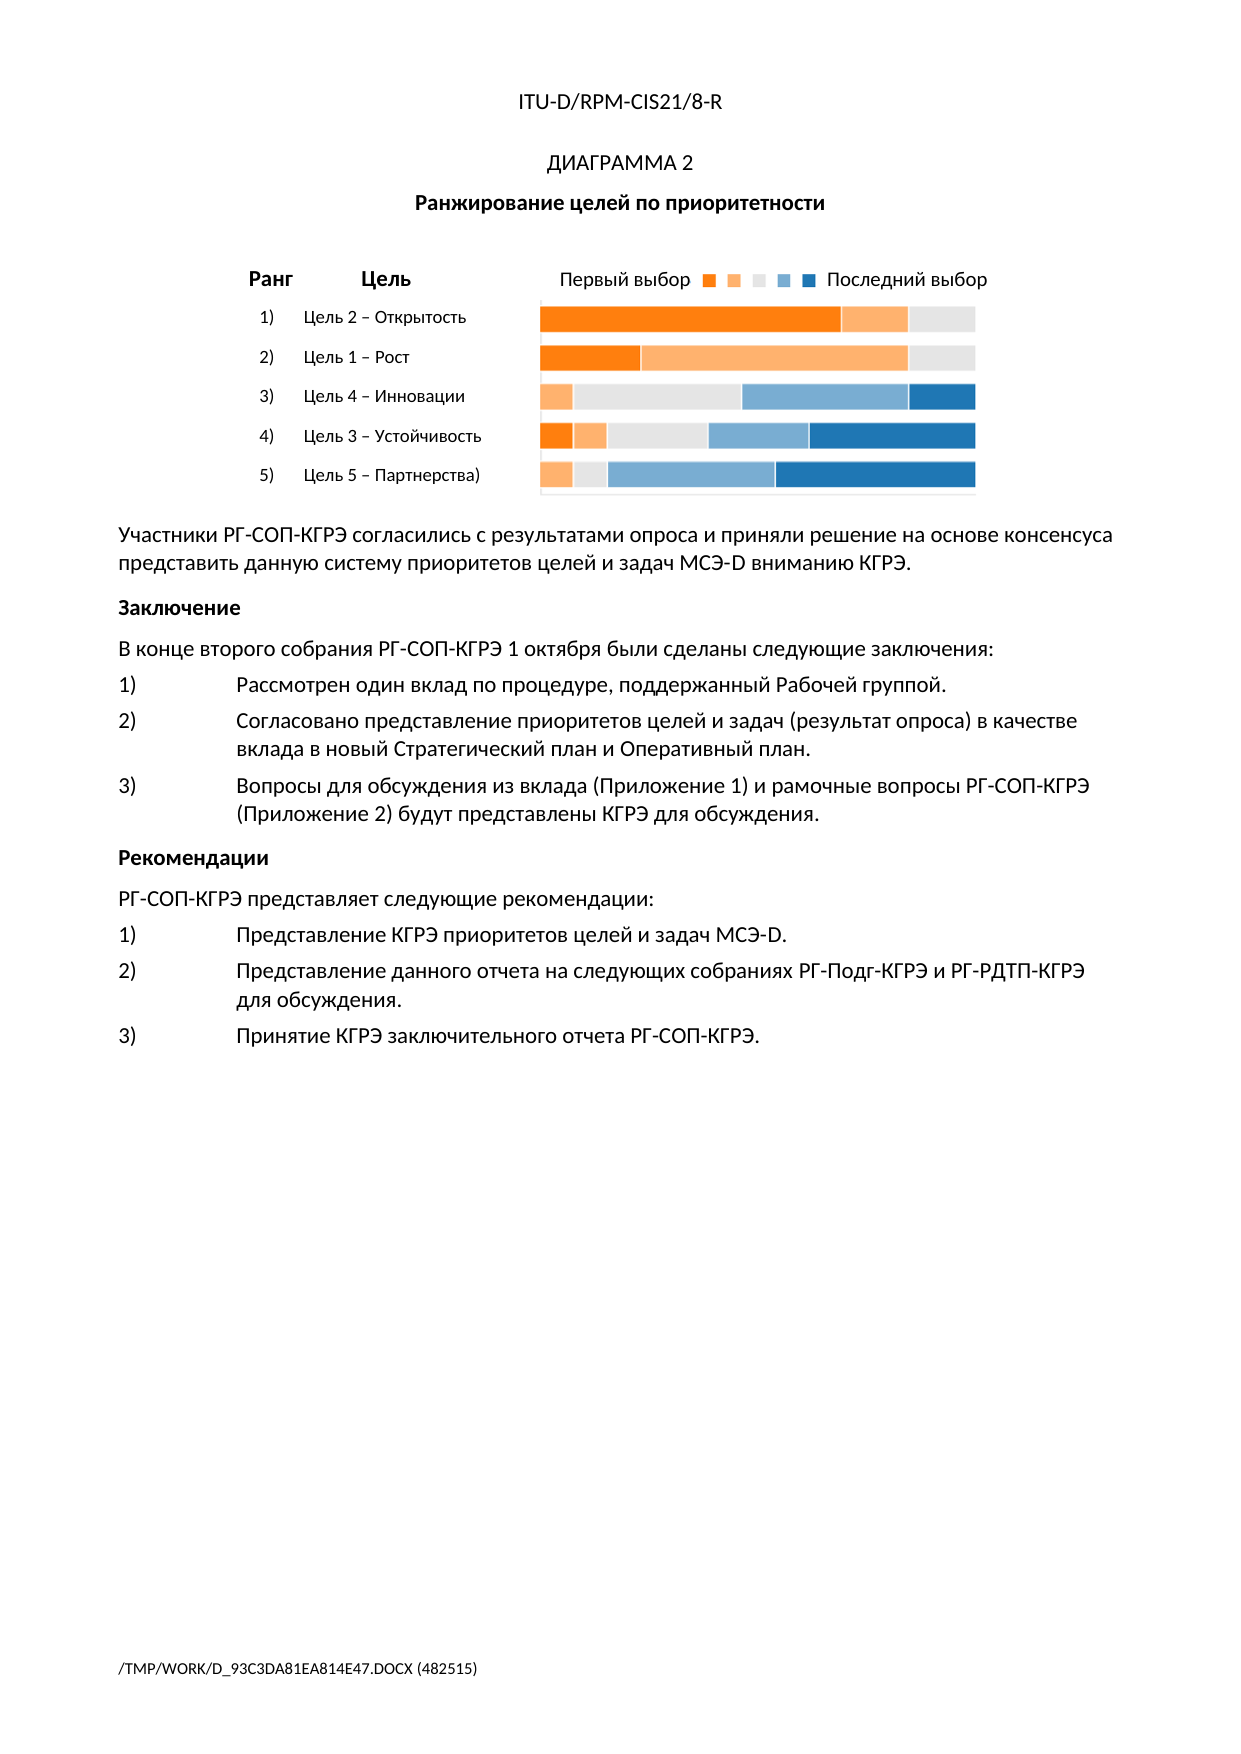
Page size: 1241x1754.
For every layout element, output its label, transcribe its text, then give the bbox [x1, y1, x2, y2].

text 3) Принятие КГРЭ заключительного отчета РГ-СОП-КГРЭ. [118, 1021, 1122, 1049]
text 2) Представление данного отчета на следующих собраниях РГ-Подг-КГРЭ и РГ-РДТП-КГРЭ для обсуждения. [118, 957, 1122, 1013]
text Диаграмма 2 [118, 148, 1122, 176]
title Ранжирование целей по приоритетности [118, 188, 1122, 216]
picture [245, 266, 995, 508]
text 3) Вопросы для обсуждения из вклада (Приложение 1) и рамочные вопросы РГ-СОП-КГРЭ (Приложение 2) будут представлены КГРЭ для обсуждения. [118, 771, 1122, 827]
subtitle Заключение [118, 593, 1122, 621]
subtitle Рекомендации [118, 843, 1122, 871]
text РГ-СОП-КГРЭ представляет следующие рекомендации: [118, 884, 1122, 912]
text Участники РГ-СОП-КГРЭ согласились с результатами опроса и приняли решение на основе консенсуса представить данную систему приоритетов целей и задач МСЭ-D вниманию КГРЭ. [118, 520, 1122, 576]
text 1) Рассмотрен один вклад по процедуре, поддержанный Рабочей группой. [118, 670, 1122, 698]
text В конце второго собрания РГ-СОП-КГРЭ 1 октября были сделаны следующие заключения: [118, 634, 1122, 662]
text 2) Согласовано представление приоритетов целей и задач (результат опроса) в качестве вклада в новый Стратегический план и Оперативный план. [118, 706, 1122, 762]
text 1) Представление КГРЭ приоритетов целей и задач МСЭ-D. [118, 920, 1122, 948]
